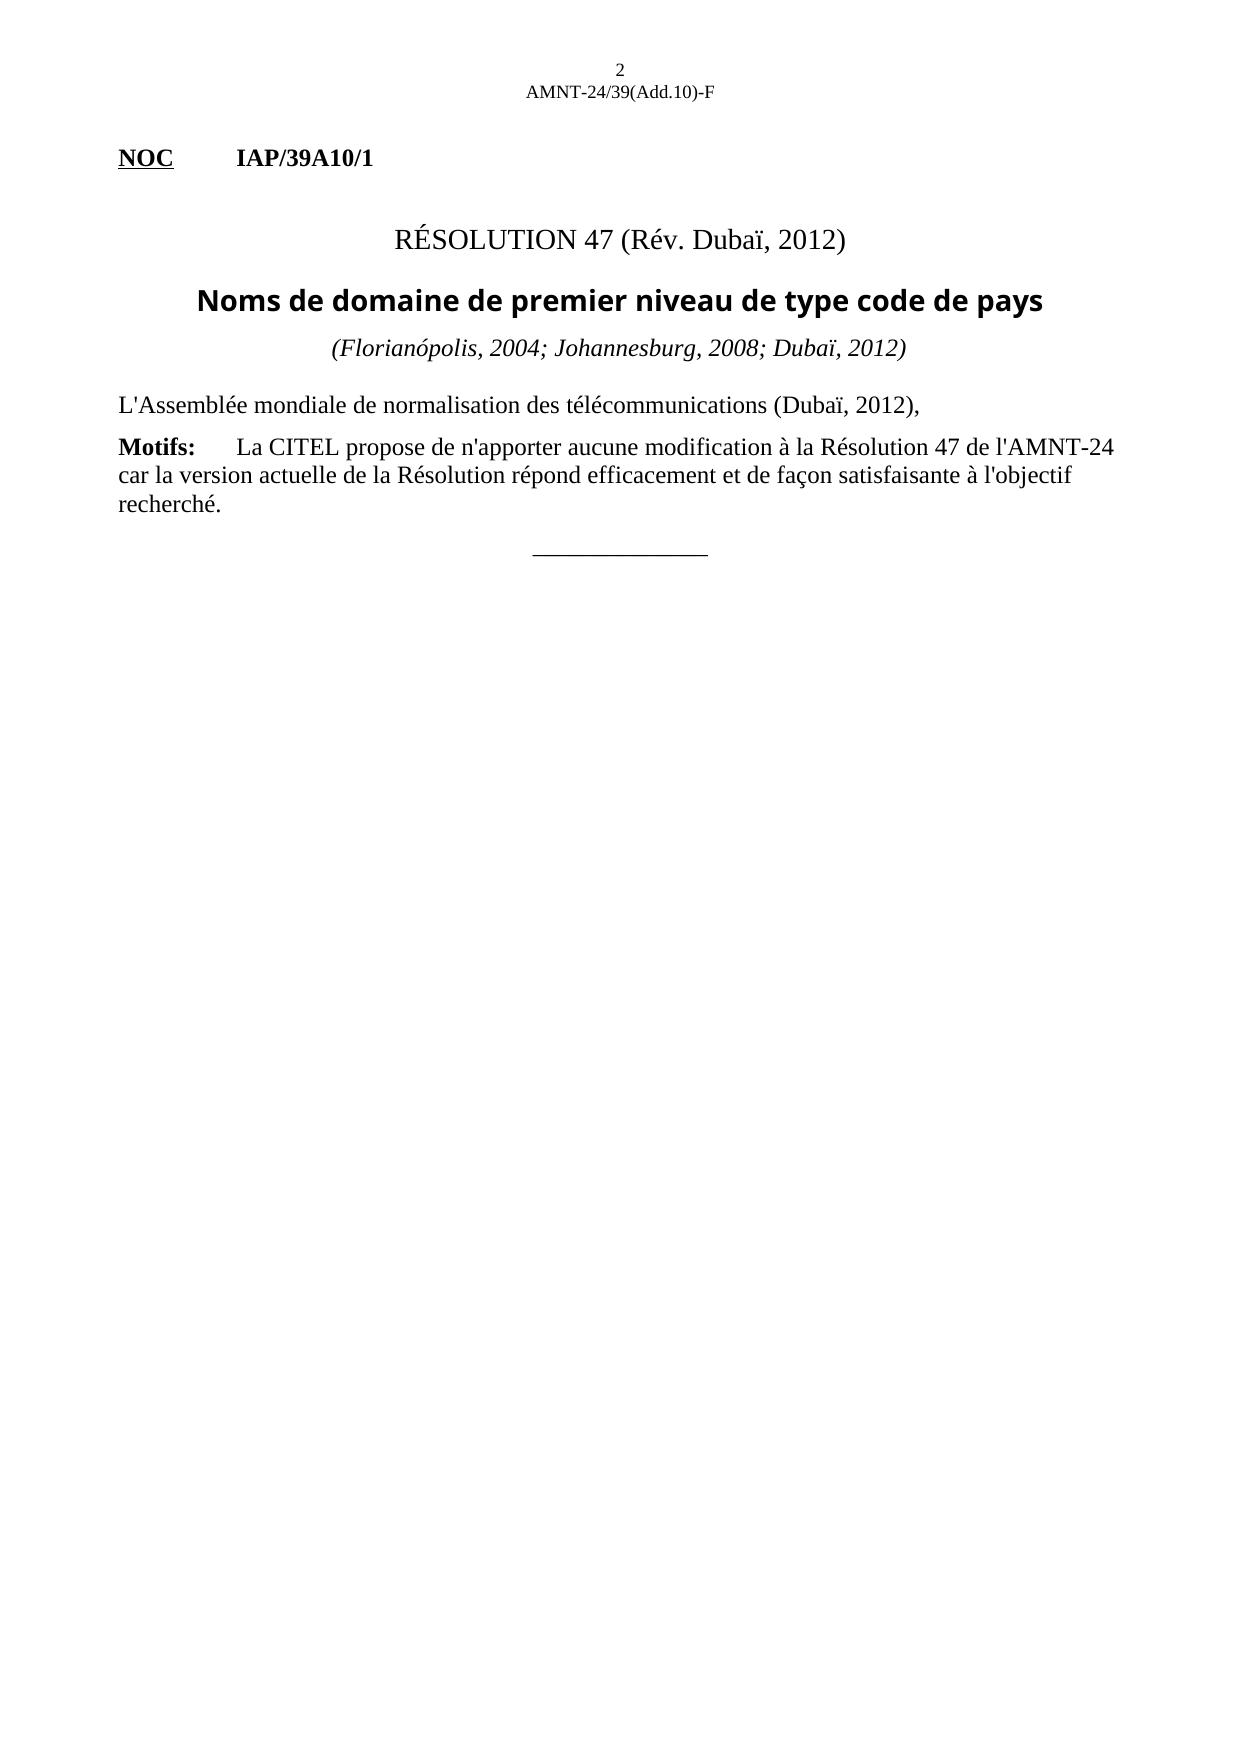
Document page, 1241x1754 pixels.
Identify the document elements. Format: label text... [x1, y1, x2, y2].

title L'Assemblée mondiale de normalisation des télécommunications (Dubaï, 2012), [118, 391, 1122, 419]
title Noms de domaine de premier niveau de type code de pays [118, 280, 1122, 320]
text RÉSOLUTION 47 (Rév. Dubaï, 2012) [118, 222, 1122, 255]
text (Florianópolis, 2004; Johannesburg, 2008; Dubaï, 2012) [118, 333, 1122, 361]
text NOC IAP/39A10/1 [118, 143, 1122, 172]
text Motifs: La CITEL propose de n'apporter aucune modification à la Résolution 47 de l'AMNT-24 car la version actuelle de la Résolution répond efficacement et de façon satisfaisante à l'objectif recherché. [118, 432, 1122, 518]
text ______________ [118, 531, 1122, 559]
